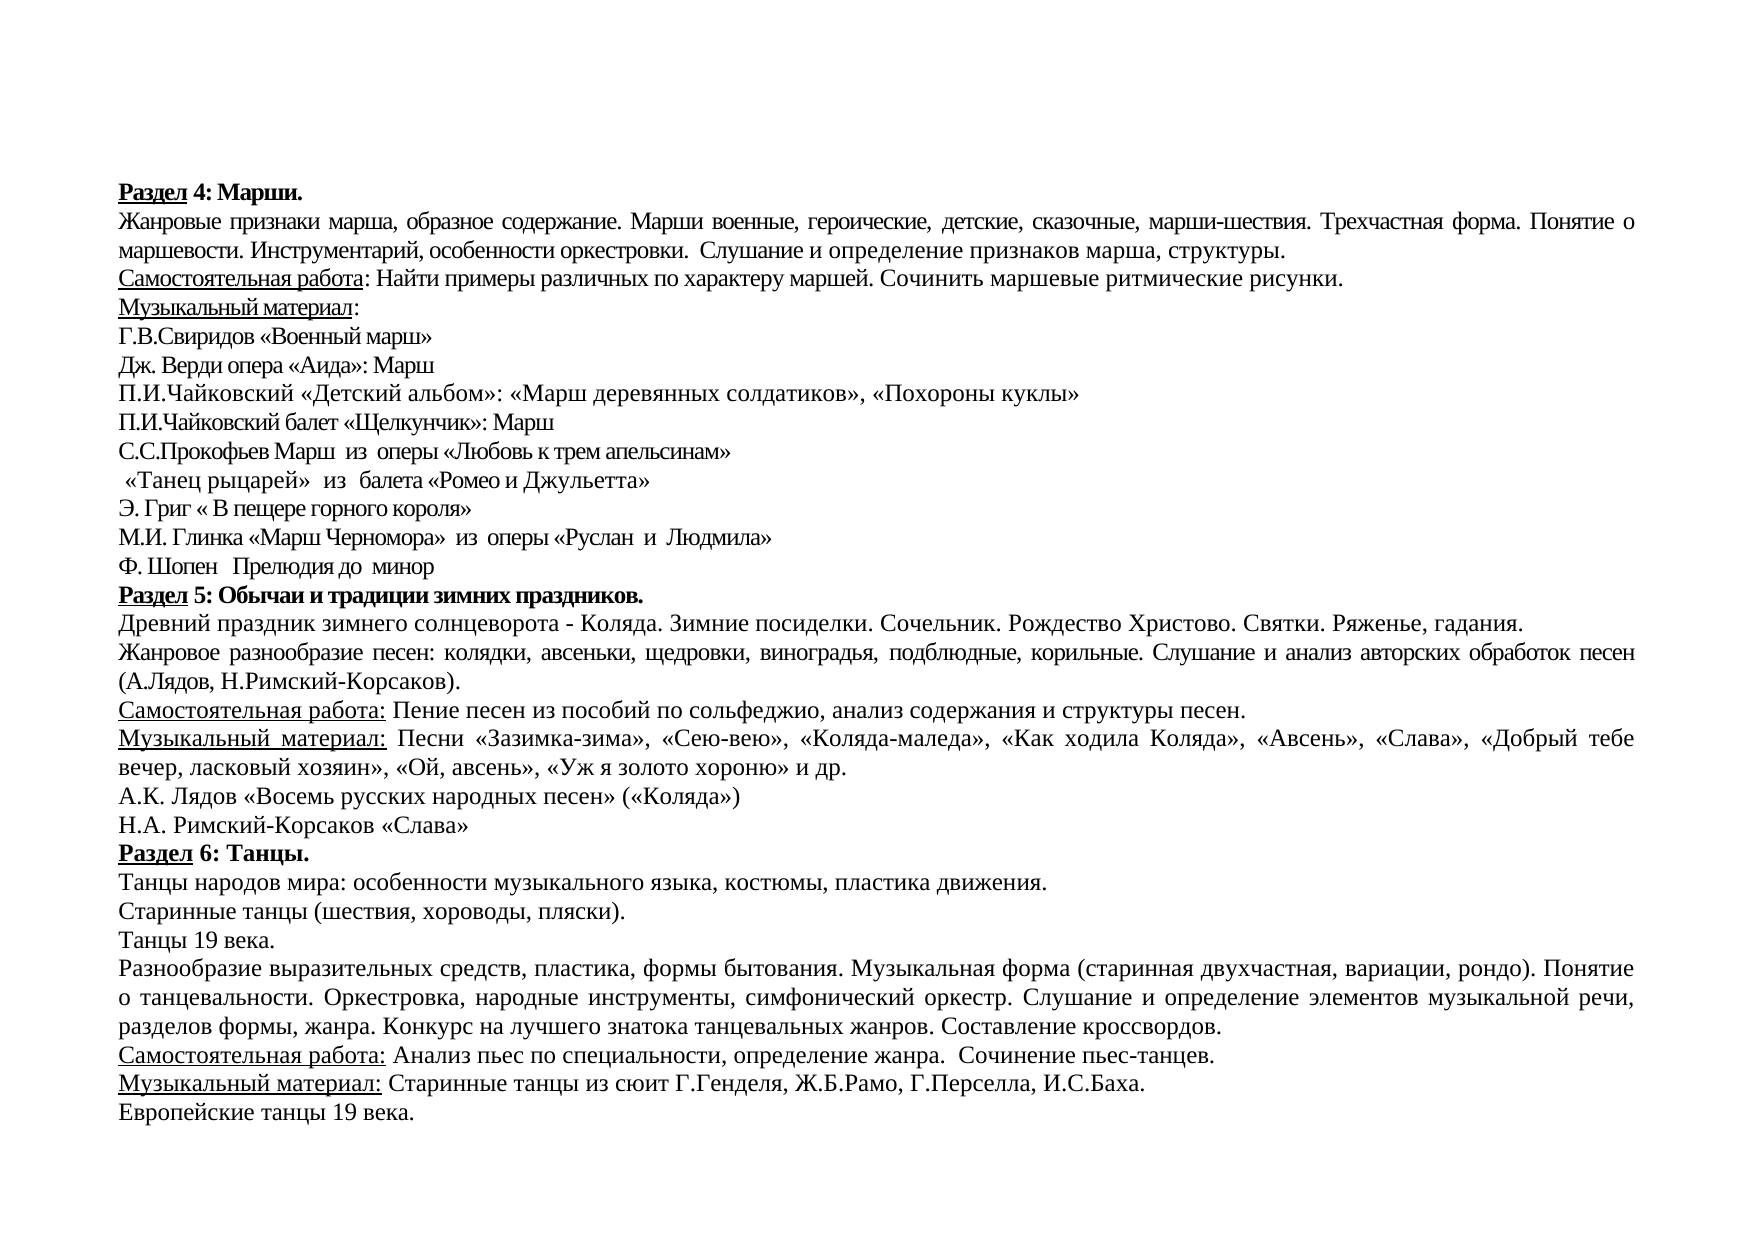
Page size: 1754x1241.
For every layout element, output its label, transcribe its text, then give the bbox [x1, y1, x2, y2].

text «Танец рыцарей» из балета «Ромео и Джульетта» [118, 465, 1636, 493]
text С.С.Прокофьев Марш из оперы «Любовь к трем апельсинам» [118, 436, 1636, 465]
text Европейские танцы 19 века. [118, 1097, 1636, 1126]
text П.И.Чайковский «Детский альбом»: «Марш деревянных солдатиков», «Похороны куклы» [118, 378, 1636, 407]
text Старинные танцы (шествия, хороводы, пляски). [118, 896, 1636, 925]
text Музыкальный материал: Песни «Зазимка-зима», «Сею-вею», «Коляда-маледа», «Как ходила Коляда», «Авсень», «Слава», «Добрый тебе вечер, ласковый хозяин», «Ой, авсень», «Уж я золото хороню» и др. [118, 723, 1636, 781]
text Разнообразие выразительных средств, пластика, формы бытования. Музыкальная форма (старинная двухчастная, вариации, рондо). Понятие о танцевальности. Оркестровка, народные инструменты, симфонический оркестр. Слушание и определение элементов музыкальной речи, разделов формы, жанра. Конкурс на лучшего знатока танцевальных жанров. Составление кроссвордов. [118, 953, 1636, 1040]
text Музыкальный материал: Старинные танцы из сюит Г.Генделя, Ж.Б.Рамо, Г.Перселла, И.С.Баха. [118, 1068, 1636, 1097]
text Самостоятельная работа: Пение песен из пособий по сольфеджио, анализ содержания и структуры песен. [118, 695, 1636, 723]
text Г.В.Свиридов «Военный марш» [118, 321, 1636, 350]
text М.И. Глинка «Марш Черномора» из оперы «Руслан и Людмила» [118, 522, 1636, 551]
text Танцы 19 века. [118, 925, 1636, 953]
text Самостоятельная работа: Анализ пьес по специальности, определение жанра. Сочинение пьес-танцев. [118, 1040, 1636, 1068]
text Самостоятельная работа: Найти примеры различных по характеру маршей. Сочинить маршевые ритмические рисунки. [118, 263, 1636, 292]
text Дж. Верди опера «Аида»: Марш [118, 350, 1636, 378]
text Музыкальный материал: [118, 292, 1636, 321]
text Жанровые признаки марша, образное содержание. Марши военные, героические, детские, сказочные, марши-шествия. Трехчастная форма. Понятие о маршевости. Инструментарий, особенности оркестровки. Слушание и определение признаков марша, структуры. [118, 206, 1636, 263]
text Раздел 6: Танцы. [118, 838, 1636, 867]
text Раздел 4: Марши. [118, 177, 1636, 206]
text Ф. Шопен Прелюдия до минор [118, 551, 1636, 580]
text Э. Григ « В пещере горного короля» [118, 493, 1636, 522]
text Жанровое разнообразие песен: колядки, авсеньки, щедровки, виноградья, подблюдные, корильные. Слушание и анализ авторских обработок песен (А.Лядов, Н.Римский-Корсаков). [118, 637, 1636, 695]
text Раздел 5: Обычаи и традиции зимних праздников. [118, 580, 1636, 608]
text П.И.Чайковский балет «Щелкунчик»: Марш [118, 407, 1636, 436]
text Н.А. Римский-Корсаков «Слава» [118, 810, 1636, 838]
text Танцы народов мира: особенности музыкального языка, костюмы, пластика движения. [118, 867, 1636, 896]
text Древний праздник зимнего солнцеворота - Коляда. Зимние посиделки. Сочельник. Рождество Христово. Святки. Ряженье, гадания. [118, 608, 1636, 637]
text А.К. Лядов «Восемь русских народных песен» («Коляда») [118, 781, 1636, 810]
